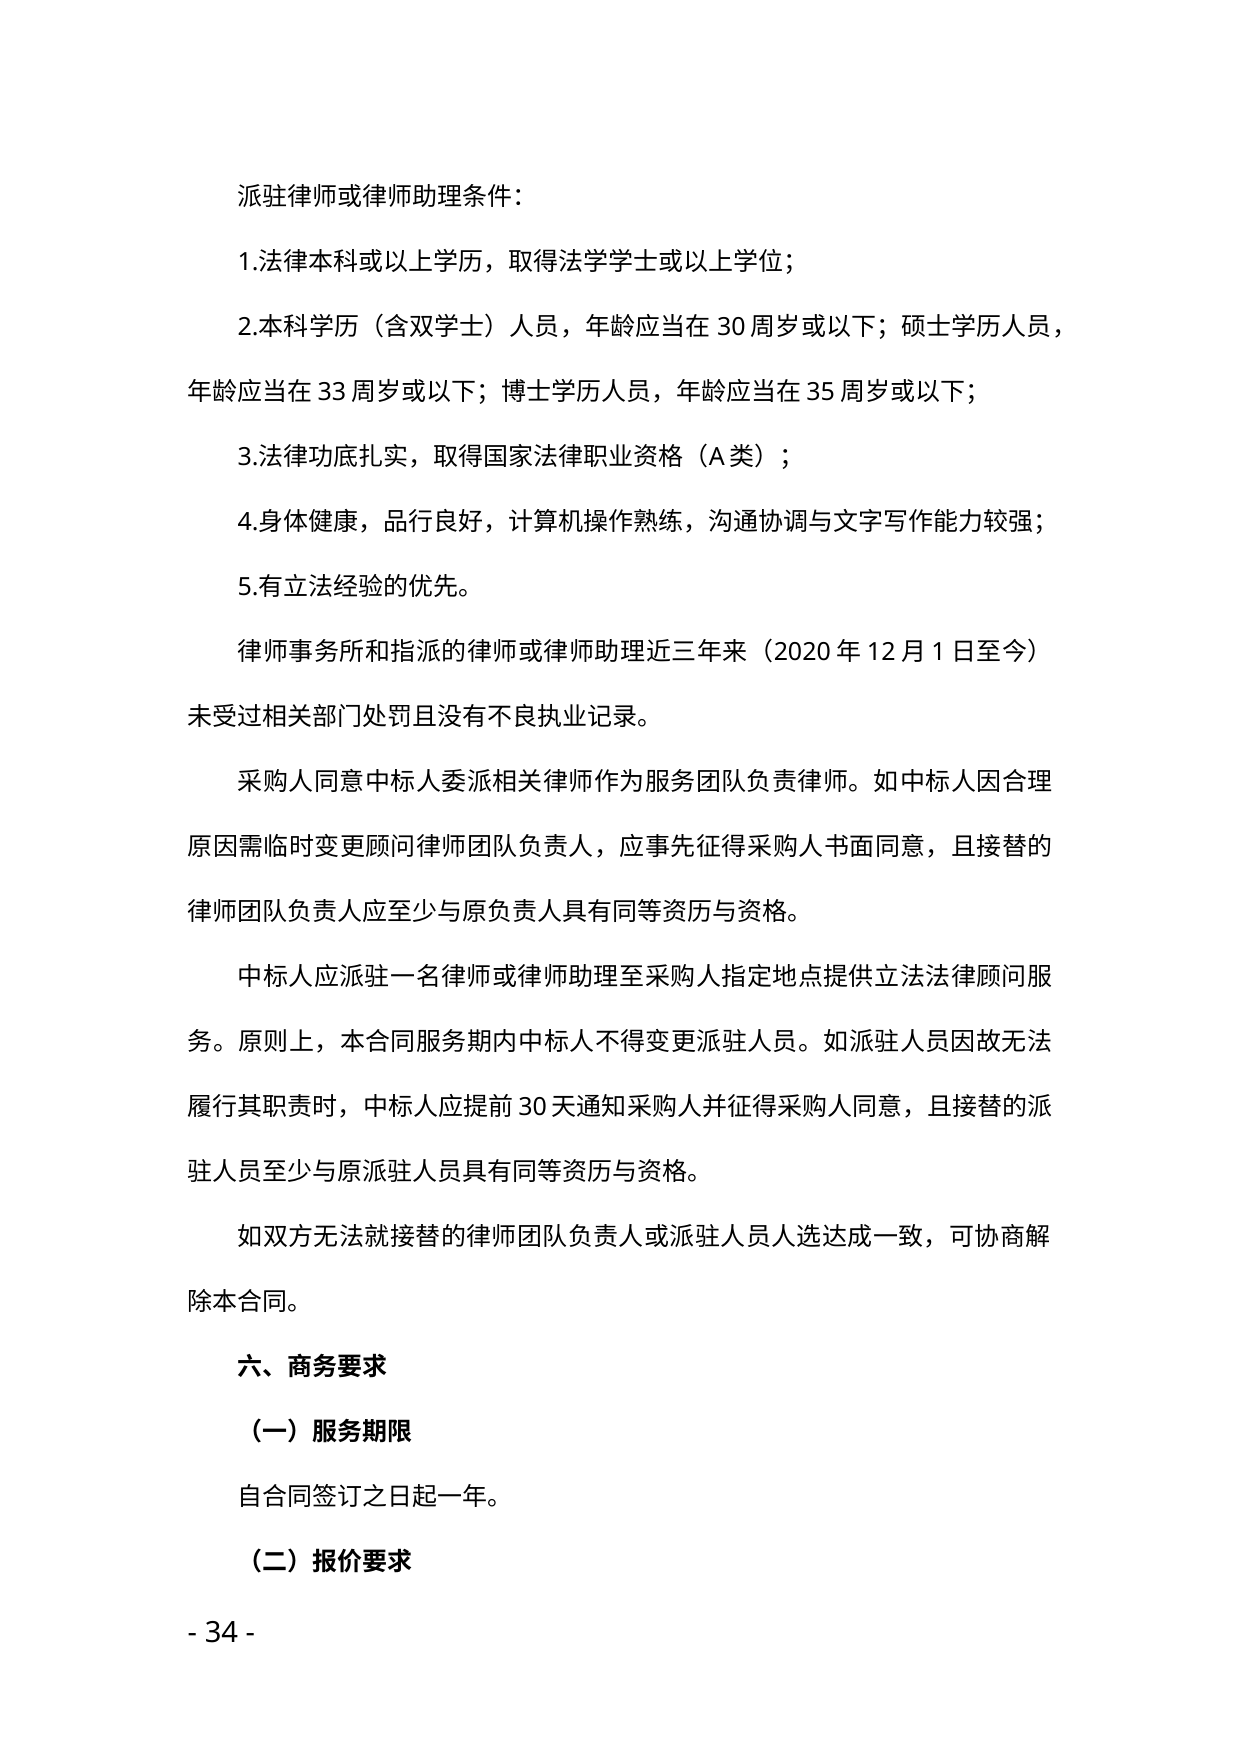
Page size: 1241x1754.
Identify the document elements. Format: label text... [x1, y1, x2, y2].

text 5.有立法经验的优先。 [187, 552, 1053, 617]
text 律师事务所和指派的律师或律师助理近三年来（2020年12月1日至今）未受过相关部门处罚且没有不良执业记录。 [187, 617, 1053, 747]
list 采购人同意中标人委派相关律师作为服务团队负责律师。如中标人因合理原因需临时变更顾问律师团队负责人，应事先征得采购人书面同意，且接替的律师团队负责人应至少与原负责人具有同等资历与资格。 [187, 747, 1053, 942]
list 中标人应派驻一名律师或律师助理至采购人指定地点提供立法法律顾问服务。原则上，本合同服务期内中标人不得变更派驻人员。如派驻人员因故无法履行其职责时，中标人应提前30天通知采购人并征得采购人同意，且接替的派驻人员至少与原派驻人员具有同等资历与资格。 [187, 942, 1053, 1202]
text （二）报价要求 [187, 1527, 1053, 1592]
text 派驻律师或律师助理条件： [187, 162, 1053, 227]
text 4.身体健康，品行良好，计算机操作熟练，沟通协调与文字写作能力较强； [187, 487, 1053, 552]
text （一）服务期限 [187, 1397, 1053, 1462]
text 自合同签订之日起一年。 [187, 1462, 1053, 1527]
text 1.法律本科或以上学历，取得法学学士或以上学位； [187, 227, 1053, 292]
text 3.法律功底扎实，取得国家法律职业资格（A类）； [187, 422, 1053, 487]
list 六、商务要求 [187, 1332, 1053, 1397]
text 2.本科学历（含双学士）人员，年龄应当在30周岁或以下；硕士学历人员，年龄应当在33周岁或以下；博士学历人员，年龄应当在35周岁或以下； [187, 292, 1053, 422]
list 如双方无法就接替的律师团队负责人或派驻人员人选达成一致，可协商解除本合同。 [187, 1202, 1053, 1332]
